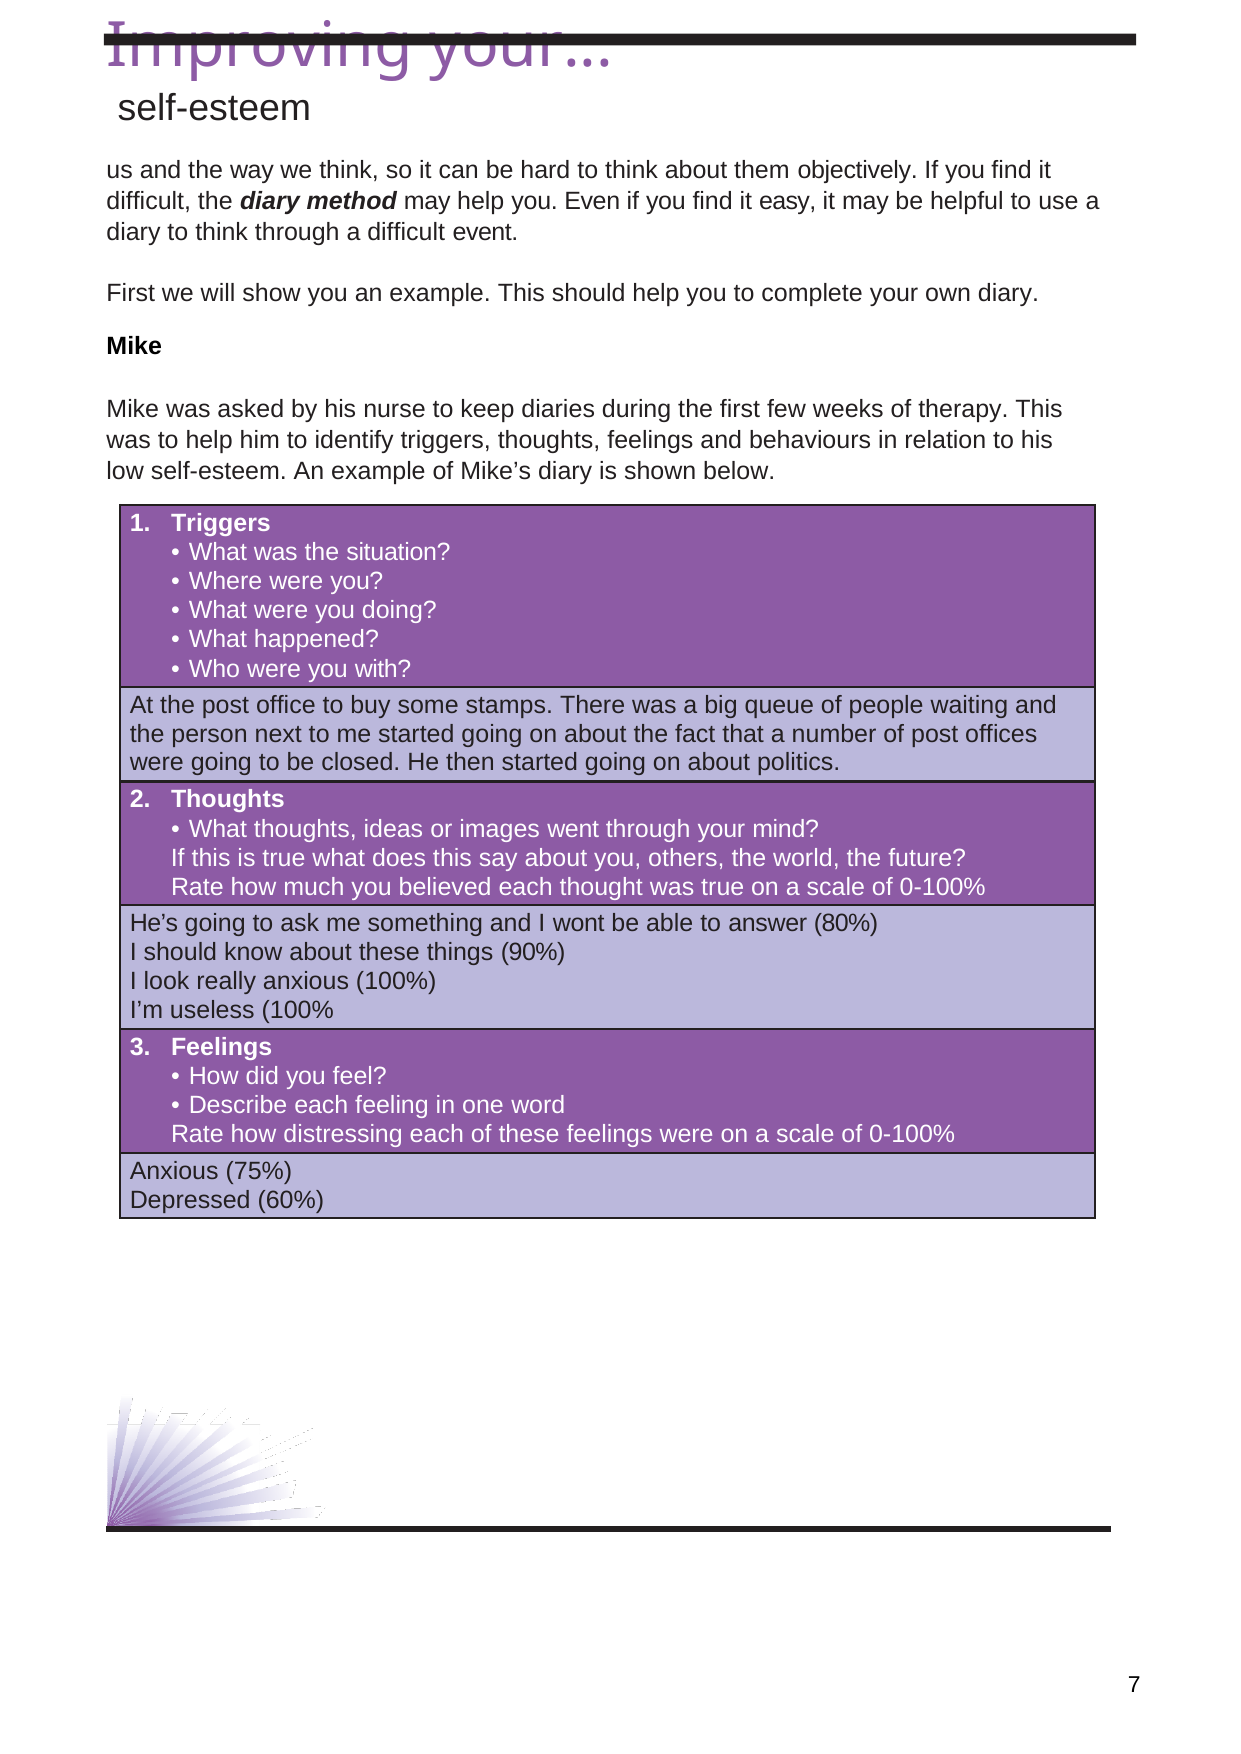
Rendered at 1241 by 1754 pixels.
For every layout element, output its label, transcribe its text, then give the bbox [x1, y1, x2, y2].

text Mike was asked by his nurse to keep diaries during the first few weeks of therapy. This was to help him to identify triggers, thoughts, feelings and behaviours in relation to his low self-esteem. An example of Mike’s diary is shown below. [106, 394, 1083, 484]
text Mike [106, 331, 1140, 360]
text First we will show you an example. This should help you to complete your own diary. [106, 278, 1140, 307]
table_cell Anxious (75%) Depressed (60%) [121, 1154, 1094, 1217]
table_cell He’s going to ask me something and I wont be able to answer (80%) I should know about these things (90%) I look really anxious (100%) I’m useless (100% [121, 906, 1094, 1028]
picture [107, 1394, 326, 1526]
table_cell At the post office to buy some stamps. There was a big queue of people waiting and the person next to me started going on about the fact that a number of post offices were going to be closed. He then started going on about politics. [121, 688, 1094, 780]
table_header Triggers What was the situation? Where were you? What were you doing? What happened? Who were you with? [121, 506, 1094, 686]
table_cell Feelings How did you feel? Describe each feeling in one word Rate how distressing each of these feelings were on a scale of 0-100% [121, 1030, 1094, 1152]
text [106, 154, 1123, 245]
table_cell Thoughts What thoughts, ideas or images went through your mind? If this is true what does this say about you, others, the world, the future? Rate how much you believed each thought was true on a scale of 0-100% [121, 783, 1094, 904]
